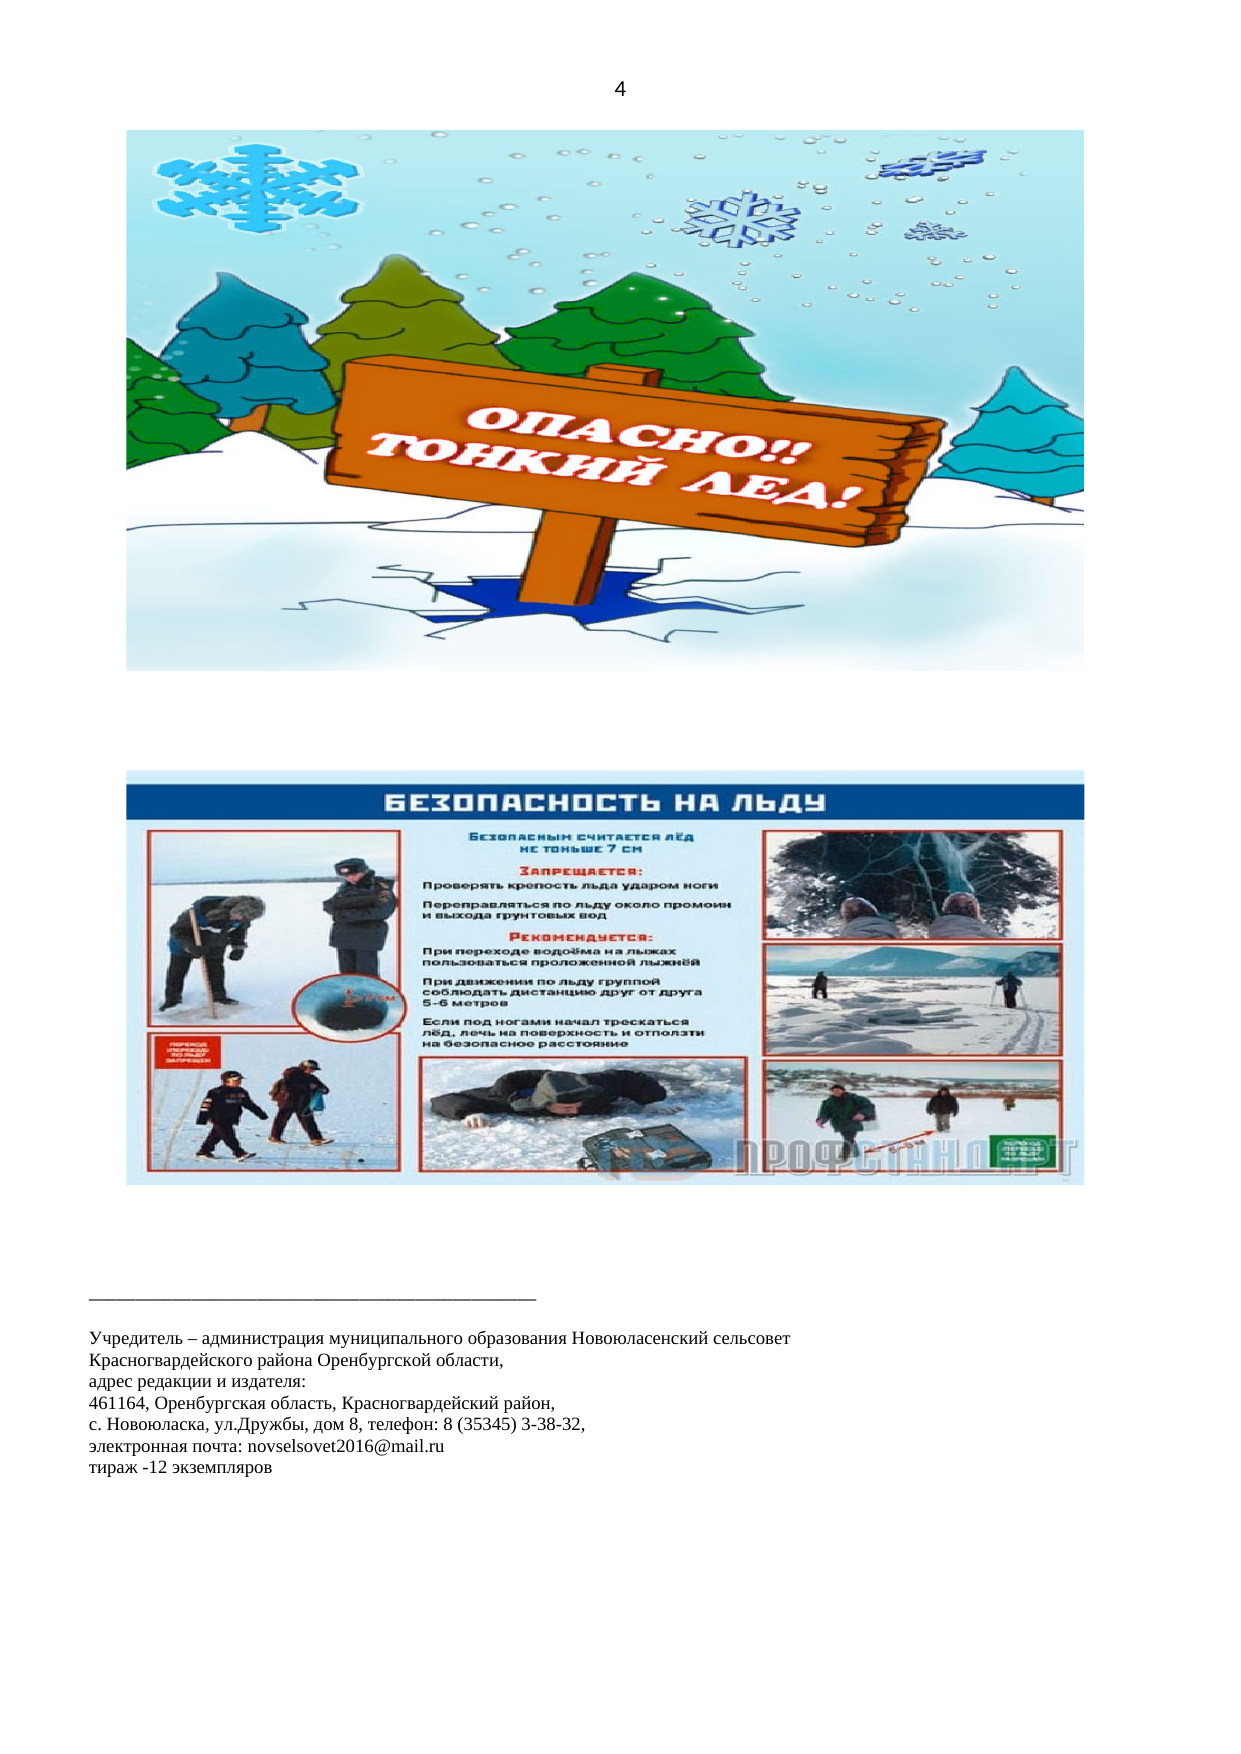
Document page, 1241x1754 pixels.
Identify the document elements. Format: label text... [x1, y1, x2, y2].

text Учредитель – администрация муниципального образования Новоюласенский сельсовет [89, 1327, 1152, 1348]
picture [126, 130, 1084, 671]
text ________________________________________________ [89, 1280, 1152, 1303]
text электронная почта: novselsovet2016@mail.ru [89, 1435, 1152, 1456]
text с. Новоюласка, ул.Дружбы, дом 8, телефон: 8 (35345) 3-38-32, [89, 1413, 1152, 1435]
text 461164, Оренбургская область, Красногвардейский район, [89, 1392, 1152, 1413]
text тираж -12 экземпляров [89, 1456, 1152, 1478]
text адрес редакции и издателя: [89, 1370, 1152, 1392]
picture [126, 701, 1085, 1254]
text Красногвардейского района Оренбургской области, [89, 1348, 1152, 1370]
